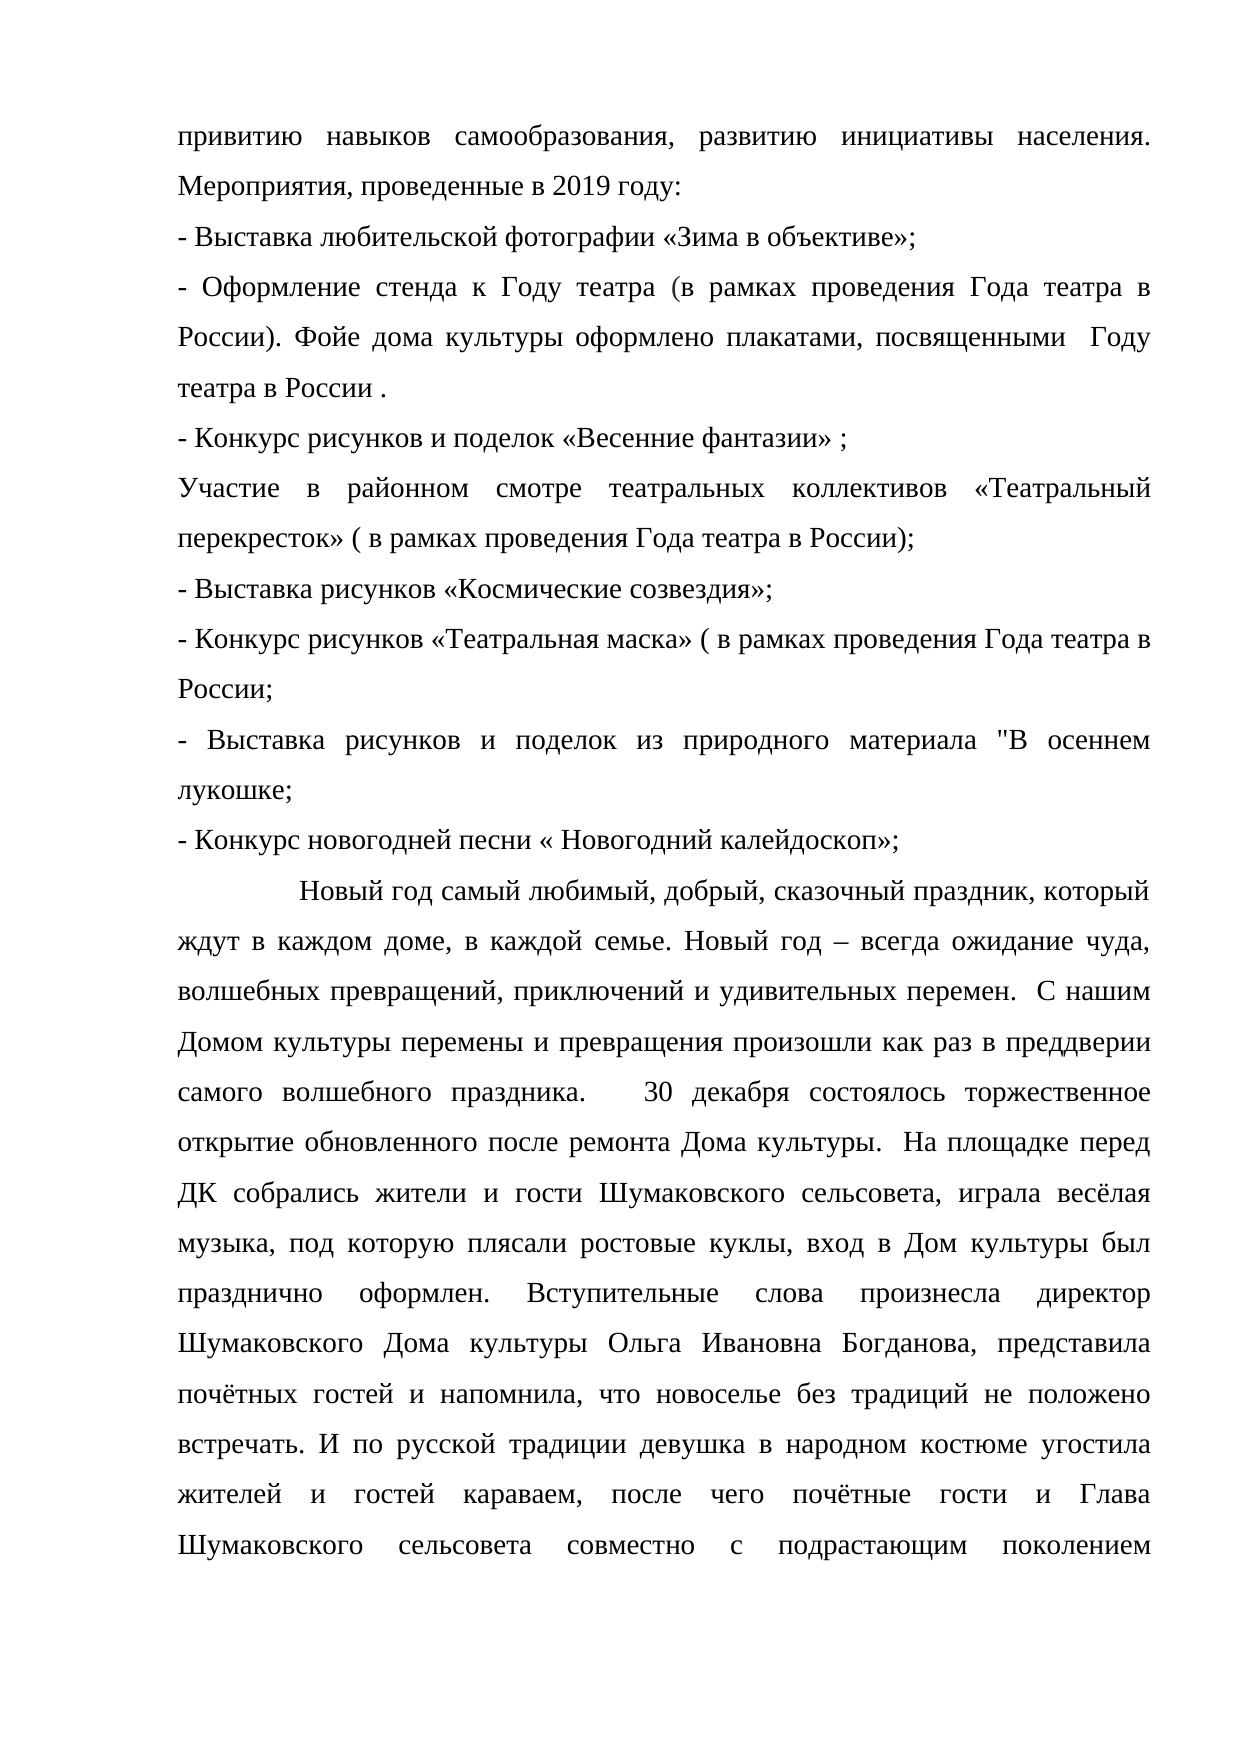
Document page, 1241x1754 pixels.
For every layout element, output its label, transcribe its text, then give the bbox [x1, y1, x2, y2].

text - Конкурс новогодней песни « Новогодний калейдоскоп»; [177, 822, 1152, 856]
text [177, 873, 1152, 1560]
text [177, 118, 1152, 202]
text - Выставка рисунков «Космические созвездия»; [177, 571, 1152, 604]
text - Конкурс рисунков «Театральная маска» ( в рамках проведения Года театра в России; [177, 621, 1152, 705]
text - Конкурс рисунков и поделок «Весенние фантазии» ; [177, 420, 1152, 453]
text Участие в районном смотре театральных коллективов «Театральный перекресток» ( в рамках проведения Года театра в России); [177, 470, 1152, 554]
text - Оформление стенда к Году театра (в рамках проведения Года театра в России). Фойе дома культуры оформлено плакатами, посвященными Году театра в России . [177, 269, 1152, 403]
text - Выставка рисунков и поделок из природного материала "В осеннем лукошке; [177, 722, 1152, 806]
text - Выставка любительской фотографии «Зима в объективе»; [177, 219, 1152, 252]
